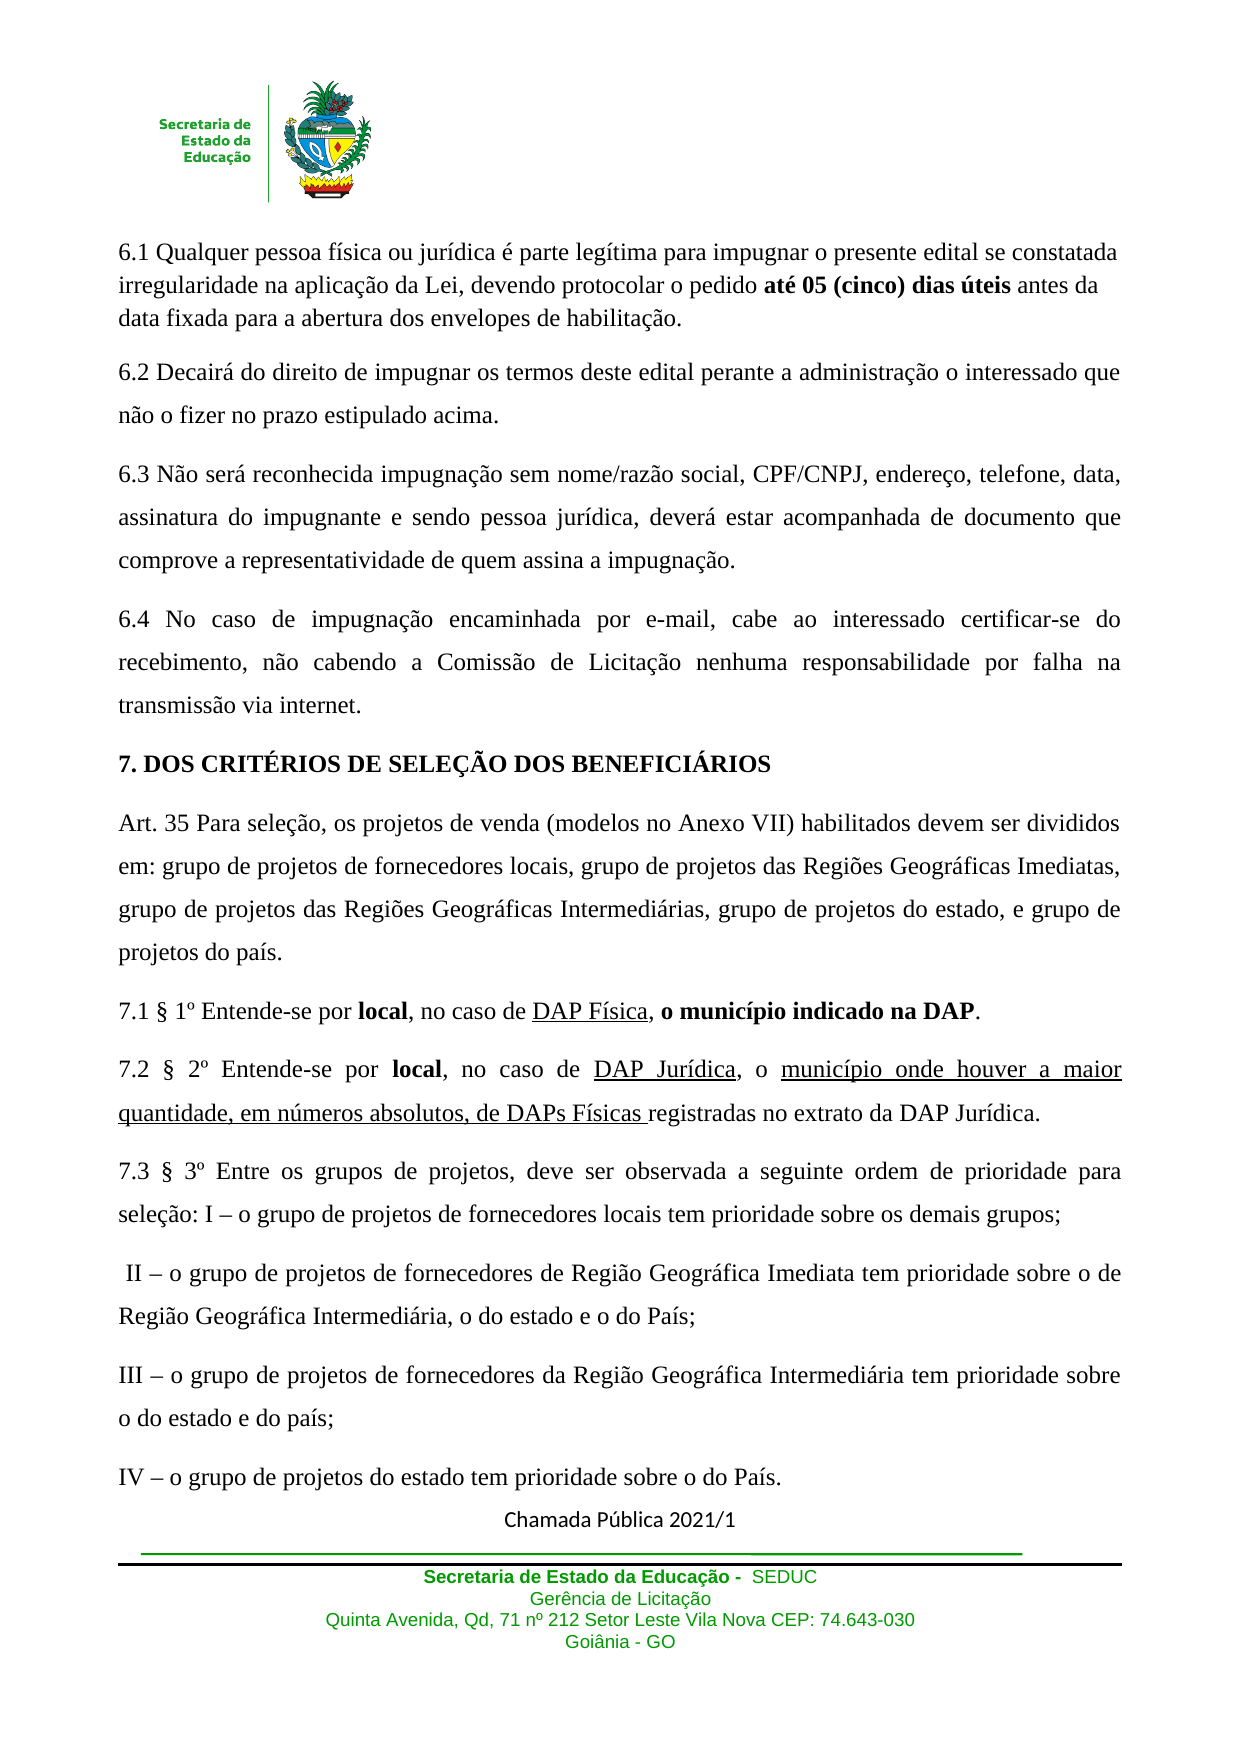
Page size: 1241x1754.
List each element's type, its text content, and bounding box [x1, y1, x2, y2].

text 7. DOS CRITÉRIOS DE SELEÇÃO DOS BENEFICIÁRIOS [118, 749, 1122, 778]
text III – o grupo de projetos de fornecedores da Região Geográfica Intermediária tem prioridade sobre o do estado e do país; [118, 1360, 1122, 1432]
picture [118, 73, 412, 210]
text 7.1 § 1º Entende-se por local, no caso de DAP Física, o município indicado na DAP. [118, 996, 1122, 1024]
text 6.4 No caso de impugnação encaminhada por e-mail, cabe ao interessado certificar-se do recebimento, não cabendo a Comissão de Licitação nenhuma responsabilidade por falha na transmissão via internet. [118, 604, 1122, 719]
text 7.2 § 2º Entende-se por local, no caso de DAP Jurídica, o município onde houver a maior quantidade, em números absolutos, de DAPs Físicas registradas no extrato da DAP Jurídica. [118, 1054, 1122, 1126]
text 7.3 § 3º Entre os grupos de projetos, deve ser observada a seguinte ordem de prioridade para seleção: I – o grupo de projetos de fornecedores locais tem prioridade sobre os demais grupos; [118, 1156, 1122, 1228]
text II – o grupo de projetos de fornecedores de Região Geográfica Imediata tem prioridade sobre o de Região Geográfica Intermediária, o do estado e o do País; [118, 1258, 1122, 1330]
text Art. 35 Para seleção, os projetos de venda (modelos no Anexo VII) habilitados devem ser divididos em: grupo de projetos de fornecedores locais, grupo de projetos das Regiões Geográficas Imediatas, grupo de projetos das Regiões Geográficas Intermediárias, grupo de projetos do estado, e grupo de projetos do país. [118, 808, 1122, 966]
text 6.3 Não será reconhecida impugnação sem nome/razão social, CPF/CNPJ, endereço, telefone, data, assinatura do impugnante e sendo pessoa jurídica, deverá estar acompanhada de documento que comprove a representatividade de quem assina a impugnação. [118, 459, 1122, 574]
text 6.2 Decairá do direito de impugnar os termos deste edital perante a administração o interessado que não o fizer no prazo estipulado acima. [118, 357, 1122, 429]
text IV – o grupo de projetos do estado tem prioridade sobre o do País. [118, 1462, 1122, 1491]
text 6.1 Qualquer pessoa física ou jurídica é parte legítima para impugnar o presente edital se constatada irregularidade na aplicação da Lei, devendo protocolar o pedido até 05 (cinco) dias úteis antes da data fixada para a abertura dos envelopes de habilitação. [118, 237, 1122, 332]
